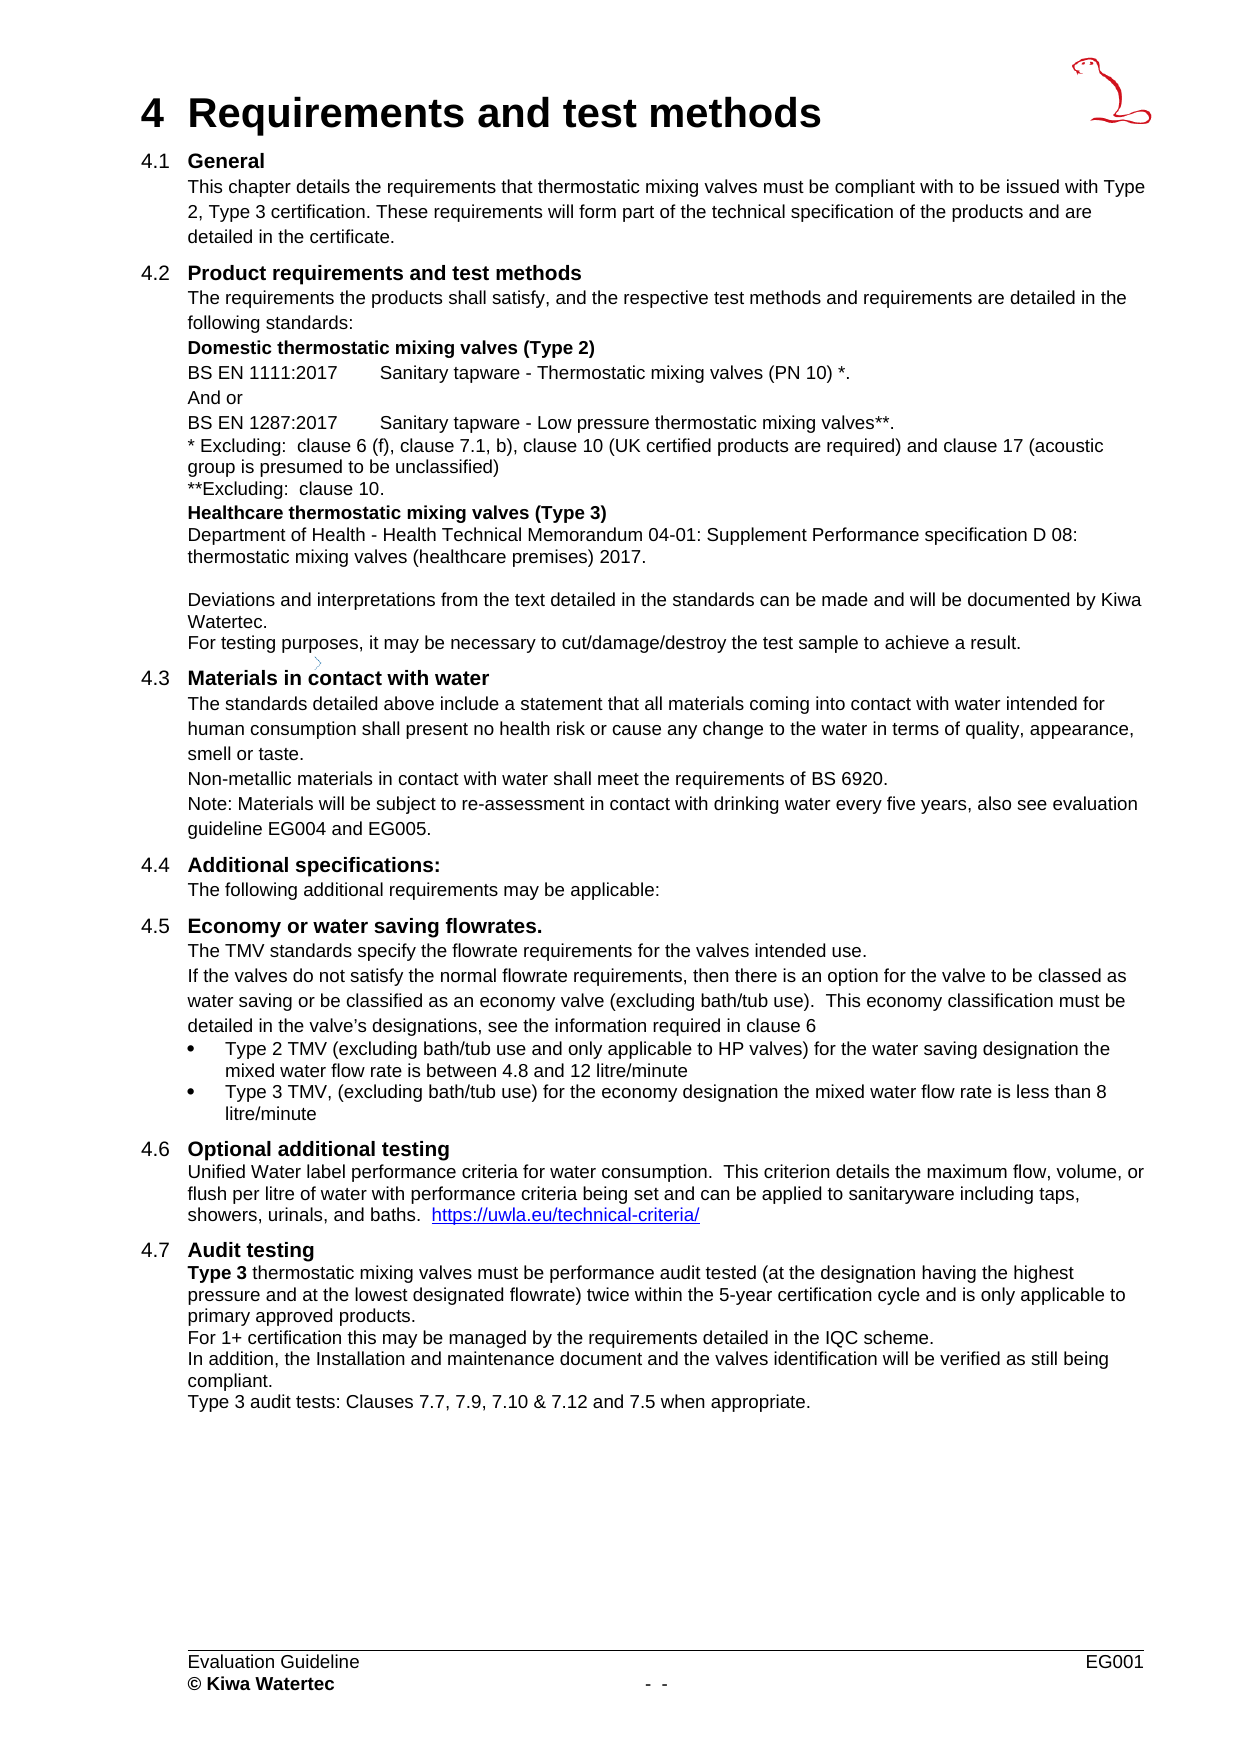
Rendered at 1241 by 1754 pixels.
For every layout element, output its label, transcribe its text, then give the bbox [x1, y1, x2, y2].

text In addition, the Installation and maintenance document and the valves identification will be verified as still being compliant. [187, 1348, 1152, 1391]
text Note: Materials will be subject to re-assessment in contact with drinking water every five years, also see evaluation guideline EG004 and EG005. [187, 790, 1152, 840]
text The standards detailed above include a statement that all materials coming into contact with water intended for human consumption shall present no health risk or cause any change to the water in terms of quality, appearance, smell or taste. [187, 690, 1152, 765]
subtitle Materials in contact with water [170, 666, 1152, 690]
text Non-metallic materials in contact with water shall meet the requirements of BS 6920. [187, 765, 1152, 790]
text And or [187, 384, 1152, 409]
text Unified Water label performance criteria for water consumption. This criterion details the maximum flow, volume, or flush per litre of water with performance criteria being set and can be applied to sanitaryware including taps, showers, urinals, and baths. https://uwla.eu/technical-criteria/ [187, 1161, 1152, 1226]
text BS EN 1111:2017 Sanitary tapware - Thermostatic mixing valves (PN 10) *. [187, 359, 1152, 384]
text Healthcare thermostatic mixing valves (Type 3) [187, 499, 1152, 524]
list Type 3 TMV, (excluding bath/tub use) for the economy designation the mixed water flow rate is less than 8 litre/minute [187, 1081, 1152, 1124]
subtitle Audit testing [170, 1238, 1152, 1262]
text **Excluding: clause 10. [187, 478, 1152, 499]
picture [292, 0, 1230, 1327]
text The TMV standards specify the flowrate requirements for the valves intended use. [187, 938, 1152, 963]
text Type 3 audit tests: Clauses 7.7, 7.9, 7.10 & 7.12 and 7.5 when appropriate. [187, 1391, 1152, 1413]
text Deviations and interpretations from the text detailed in the standards can be made and will be documented by Kiwa Watertec. [187, 589, 1152, 632]
text * Excluding: clause 6 (f), clause 7.1, b), clause 10 (UK certified products are required) and clause 17 (acoustic group is presumed to be unclassified) [187, 434, 1152, 478]
list Type 2 TMV (excluding bath/tub use and only applicable to HP valves) for the water saving designation the mixed water flow rate is between 4.8 and 12 litre/minute [187, 1038, 1152, 1081]
text BS EN 1287:2017 Sanitary tapware - Low pressure thermostatic mixing valves**. [187, 409, 1152, 434]
subtitle Optional additional testing [170, 1137, 1152, 1161]
subtitle General [170, 149, 1152, 173]
text If the valves do not satisfy the normal flowrate requirements, then there is an option for the valve to be classed as water saving or be classified as an economy valve (excluding bath/tub use). This economy classification must be detailed in the valve’s designations, see the information required in clause 6 [187, 963, 1152, 1038]
text The following additional requirements may be applicable: [187, 876, 1152, 901]
text Domestic thermostatic mixing valves (Type 2) [187, 334, 1152, 359]
text The requirements the products shall satisfy, and the respective test methods and requirements are detailed in the following standards: [187, 284, 1152, 334]
subtitle Requirements and test methods [164, 89, 1152, 137]
text Type 3 thermostatic mixing valves must be performance audit tested (at the designation having the highest pressure and at the lowest designated flowrate) twice within the 5-year certification cycle and is only applicable to primary approved products. [187, 1262, 1152, 1327]
text For testing purposes, it may be necessary to cut/damage/destroy the test sample to achieve a result. [187, 632, 1152, 653]
text Department of Health - Health Technical Memorandum 04-01: Supplement Performance specification D 08: thermostatic mixing valves (healthcare premises) 2017. [187, 524, 1152, 567]
text This chapter details the requirements that thermostatic mixing valves must be compliant with to be issued with Type 2, Type 3 certification. These requirements will form part of the technical specification of the products and are detailed in the certificate. [187, 173, 1152, 248]
text For 1+ certification this may be managed by the requirements detailed in the IQC scheme. [187, 1327, 1152, 1348]
subtitle Product requirements and test methods [170, 261, 1152, 284]
subtitle Additional specifications: [170, 852, 1152, 876]
subtitle Economy or water saving flowrates. [170, 914, 1152, 938]
